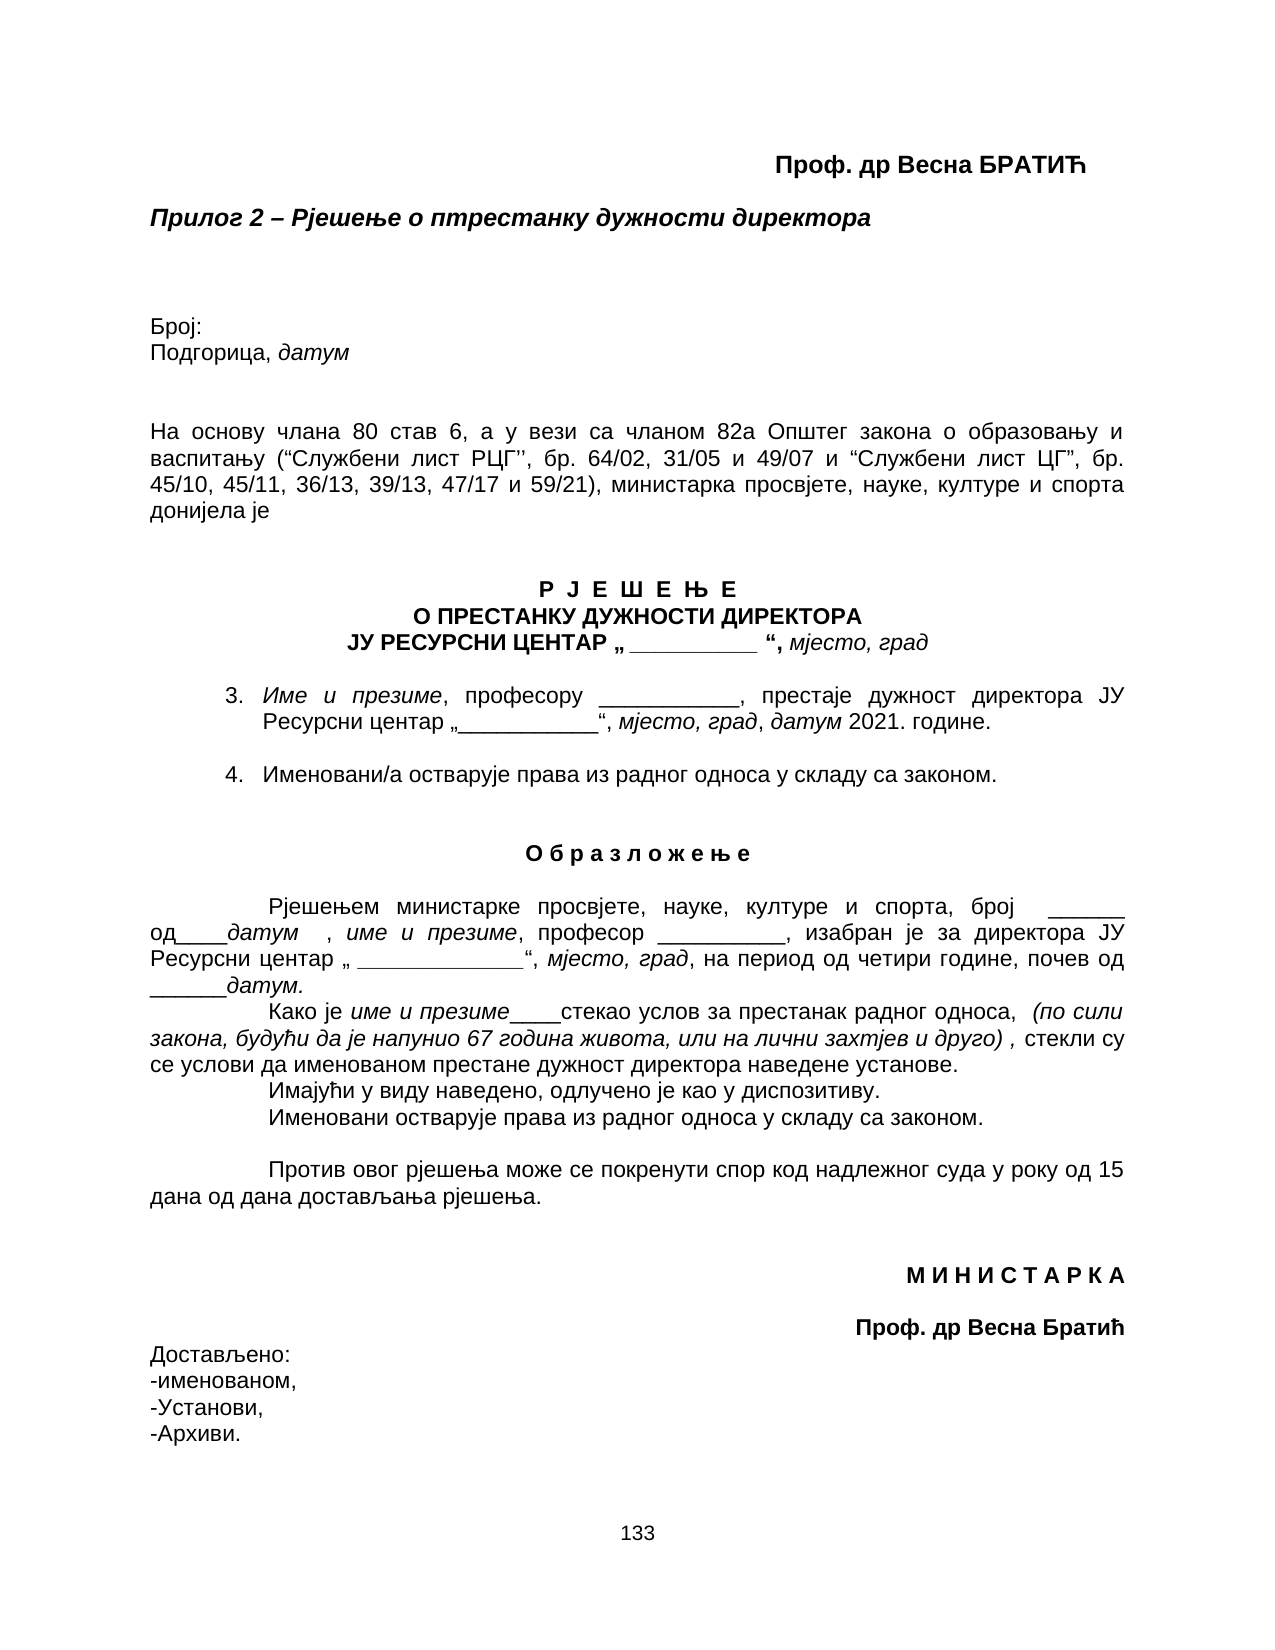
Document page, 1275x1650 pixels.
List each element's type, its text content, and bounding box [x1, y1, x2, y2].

text Рјешењем министарке просвјете, науке, културе и спорта, број ______ од____датум , име и презиме, професор __________, изабран је за директора ЈУ Ресурсни центар „ _____________“, мјесто, град, на период од четири године, почев од ______датум. [150, 893, 1125, 998]
text -Архиви. [150, 1420, 1125, 1446]
text Подгорица, датум [150, 339, 1125, 366]
text Проф. др Весна Братић [150, 1314, 1125, 1341]
text Достављено: [150, 1341, 1125, 1367]
text На основу члана 80 став 6, а у вези са чланом 82а Општег закона о образовању и васпитању (“Службени лист РЦГ’’, бр. 64/02, 31/05 и 49/07 и “Службени лист ЦГ”, бр. 45/10, 45/11, 36/13, 39/13, 47/17 и 59/21), министарка просвјете, науке, културе и спорта донијела је [150, 418, 1125, 524]
text -Установи, [150, 1393, 1125, 1420]
list Именовани/а остварује права из радног односа у складу са законом. [225, 761, 1125, 787]
text -именованом, [150, 1367, 1125, 1393]
text Против овог рјешења може се покренути спор код надлежног суда у року од 15 дана од дана достављања рјешења. [150, 1156, 1125, 1209]
text Именовани остварује права из радног односа у складу са законом. [150, 1103, 1125, 1130]
text Проф. др Весна БРАТИЋ [150, 150, 1125, 179]
text ЈУ РЕСУРСНИ ЦЕНТАР „ __________ “, мјесто, град [150, 629, 1125, 656]
text О б р а з л о ж е њ е [150, 840, 1125, 866]
text О ПРЕСТАНКУ ДУЖНОСТИ ДИРЕКТОРА [150, 603, 1125, 629]
list Име и презиме, професору ___________, престаје дужност директора ЈУ Ресурсни центар „___________“, мјесто, град, датум 2021. године. [225, 682, 1125, 734]
text Прилог 2 – Рјешење о птрестанку дужности директора [150, 203, 1125, 231]
text М И Н И С Т А Р К А [150, 1262, 1125, 1288]
text Како је име и презиме____стекао услов за престанак радног односа, (по сили закона, будући да је напунио 67 година живота, или на лични захтјев и друго) , стекли су се услови да именованом престане дужност директора наведене установе. [150, 998, 1125, 1077]
text Број: [150, 313, 1125, 339]
text Р Ј Е Ш Е Њ Е [150, 576, 1125, 603]
text Имајући у виду наведено, одлучено је као у диспозитиву. [150, 1077, 1125, 1103]
